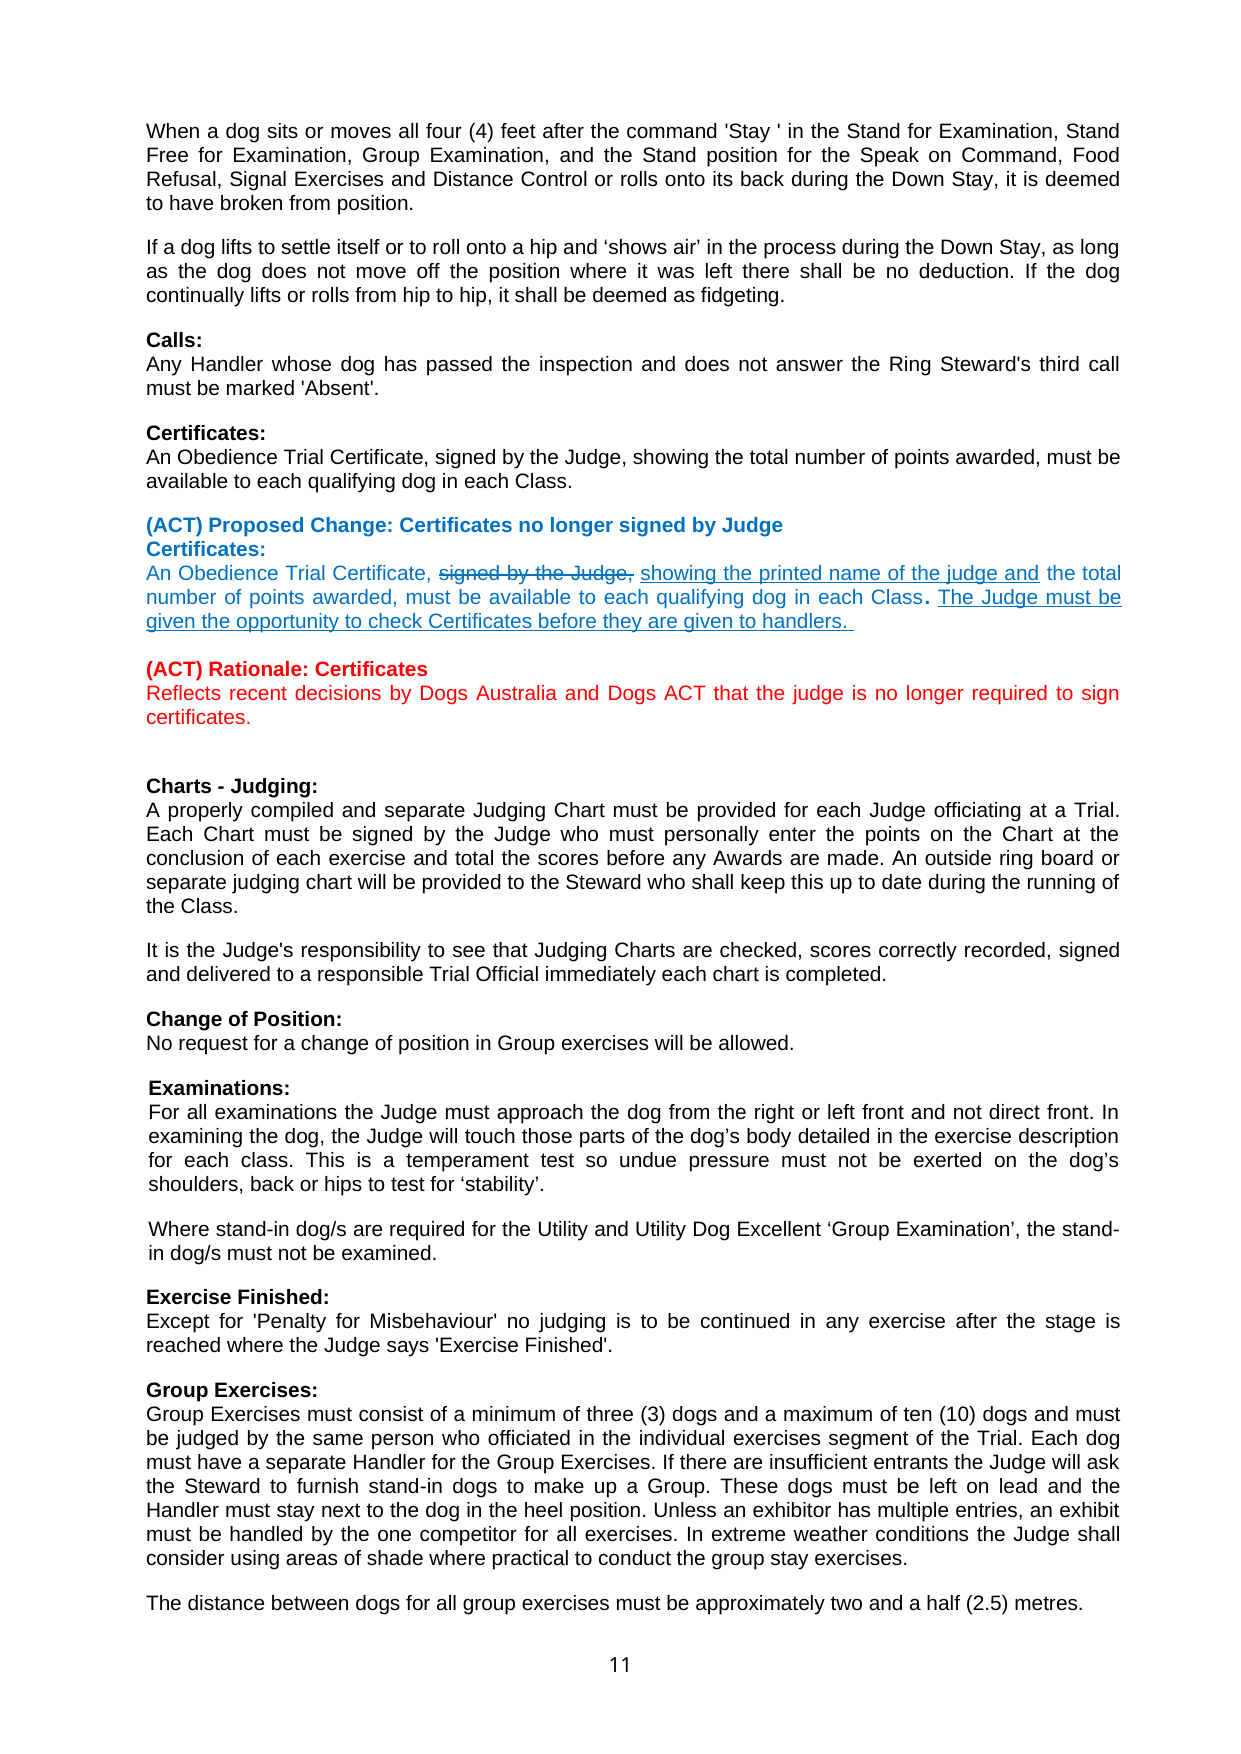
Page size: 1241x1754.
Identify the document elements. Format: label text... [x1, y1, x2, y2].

text (ACT) Rationale: Certificates [146, 657, 1122, 681]
text Reflects recent decisions by Dogs Australia and Dogs ACT that the judge is no longer required to sign certificates. [146, 681, 1122, 729]
text Except for 'Penalty for Misbehaviour' no judging is to be continued in any exercise after the stage is reached where the Judge says 'Exercise Finished'. [146, 1309, 1122, 1357]
text A properly compiled and separate Judging Chart must be provided for each Judge officiating at a Trial. Each Chart must be signed by the Judge who must personally enter the points on the Chart at the conclusion of each exercise and total the scores before any Awards are made. An outside ring board or separate judging chart will be provided to the Steward who shall keep this up to date during the running of the Class. [146, 798, 1122, 917]
text When a dog sits or moves all four (4) feet after the command 'Stay ' in the Stand for Examination, Stand Free for Examination, Group Examination, and the Stand position for the Speak on Command, Food Refusal, Signal Exercises and Distance Control or rolls onto its back during the Down Stay, it is deemed to have broken from position. [146, 118, 1122, 214]
text Exercise Finished: [146, 1285, 1122, 1309]
text For all examinations the Judge must approach the dog from the right or left front and not direct front. In examining the dog, the Judge will touch those parts of the dog’s body detailed in the exercise description for each class. This is a temperament test so undue pressure must not be exerted on the dog’s shoulders, back or hips to test for ‘stability’. [148, 1100, 1122, 1196]
text Change of Position: [146, 1007, 1122, 1031]
text Charts - Judging: [146, 774, 1122, 798]
text An Obedience Trial Certificate, signed by the Judge, showing the printed name of the judge and the total number of points awarded, must be available to each qualifying dog in each Class. The Judge must be given the opportunity to check Certificates before they are given to handlers. [146, 561, 1122, 633]
text Examinations: [148, 1076, 1122, 1100]
text Group Exercises: [146, 1378, 1122, 1402]
text If a dog lifts to settle itself or to roll onto a hip and ‘shows air’ in the process during the Down Stay, as long as the dog does not move off the position where it was left there shall be no deduction. If the dog continually lifts or rolls from hip to hip, it shall be deemed as fidgeting. [146, 235, 1122, 307]
text An Obedience Trial Certificate, signed by the Judge, showing the total number of points awarded, must be available to each qualifying dog in each Class. [146, 444, 1122, 492]
text It is the Judge's responsibility to see that Judging Charts are checked, scores correctly recorded, signed and delivered to a responsible Trial Official immediately each chart is completed. [146, 938, 1122, 986]
text Certificates: [146, 421, 1122, 444]
text Where stand-in dog/s are required for the Utility and Utility Dog Excellent ‘Group Examination’, the stand-in dog/s must not be examined. [148, 1216, 1122, 1264]
text No request for a change of position in Group exercises will be allowed. [146, 1031, 1122, 1055]
text Calls: [146, 328, 1122, 352]
text Group Exercises must consist of a minimum of three (3) dogs and a maximum of ten (10) dogs and must be judged by the same person who officiated in the individual exercises segment of the Trial. Each dog must have a separate Handler for the Group Exercises. If there are insufficient entrants the Judge will ask the Steward to furnish stand-in dogs to make up a Group. These dogs must be left on lead and the Handler must stay next to the dog in the heel position. Unless an exhibitor has multiple entries, an exhibit must be handled by the one competitor for all exercises. In extreme weather conditions the Judge shall consider using areas of shade where practical to conduct the group stay exercises. [146, 1402, 1122, 1569]
text Any Handler whose dog has passed the inspection and does not answer the Ring Steward's third call must be marked 'Absent'. [146, 352, 1122, 400]
text (ACT) Proposed Change: Certificates no longer signed by Judge [146, 513, 1122, 537]
text The distance between dogs for all group exercises must be approximately two and a half (2.5) metres. [146, 1590, 1122, 1614]
text Certificates: [146, 537, 1122, 561]
